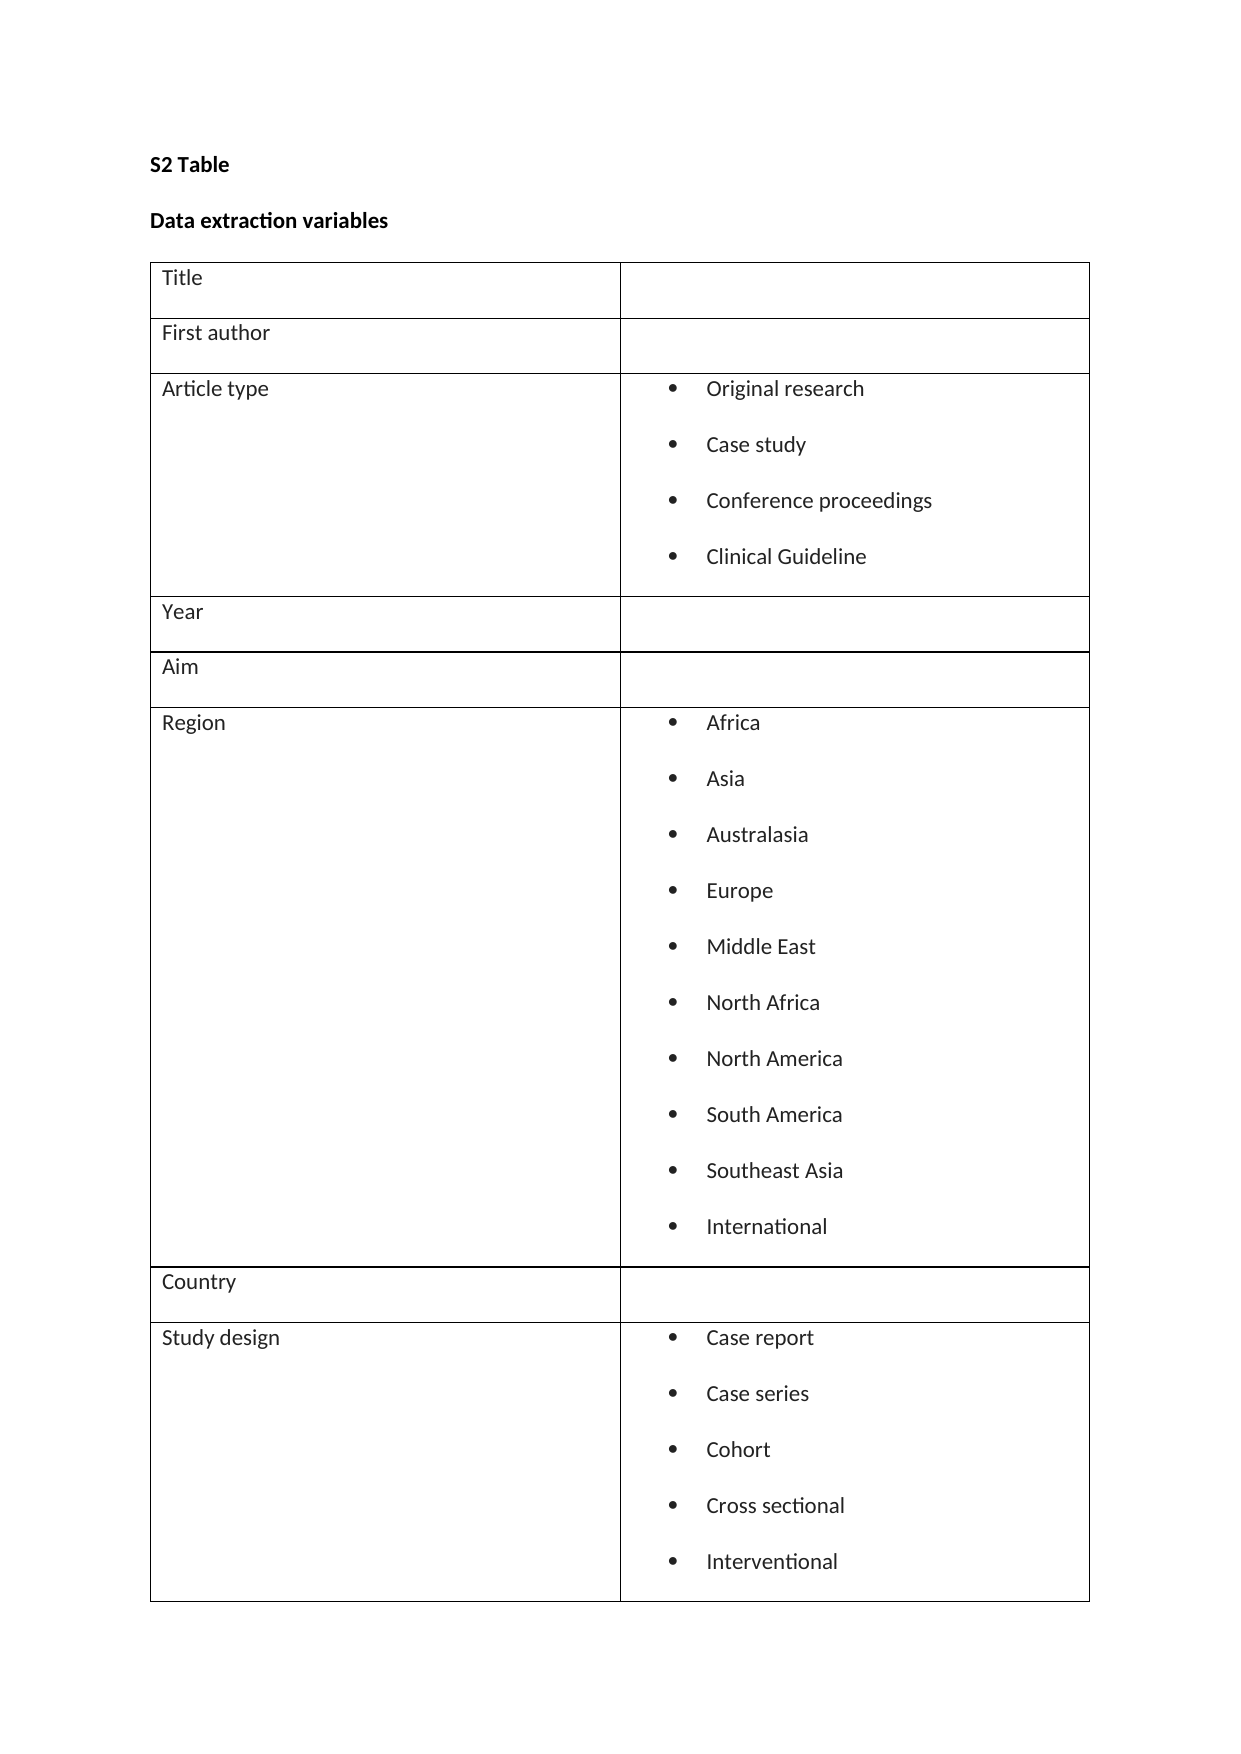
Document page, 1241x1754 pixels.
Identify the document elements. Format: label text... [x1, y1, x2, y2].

table_cell Country [151, 1268, 620, 1322]
table_cell [621, 1268, 1089, 1322]
table_cell Study design [151, 1323, 620, 1601]
table_header Title [151, 263, 620, 317]
table_cell [621, 653, 1089, 707]
table_header [621, 263, 1089, 317]
table_cell [621, 319, 1089, 373]
table_cell Year [151, 597, 620, 651]
table_cell Original research Case study Conference proceedings Clinical Guideline [621, 374, 1089, 596]
table_cell Article type [151, 374, 620, 596]
table_cell First author [151, 319, 620, 373]
table_cell Aim [151, 653, 620, 707]
table_cell Region [151, 708, 620, 1266]
text Data extraction variables [150, 206, 1090, 234]
text S2 Table [150, 150, 1090, 178]
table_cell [621, 1323, 1089, 1601]
table_cell Africa Asia Australasia Europe Middle East North Africa North America South America Southeast Asia International [621, 708, 1089, 1266]
table_cell [621, 597, 1089, 651]
